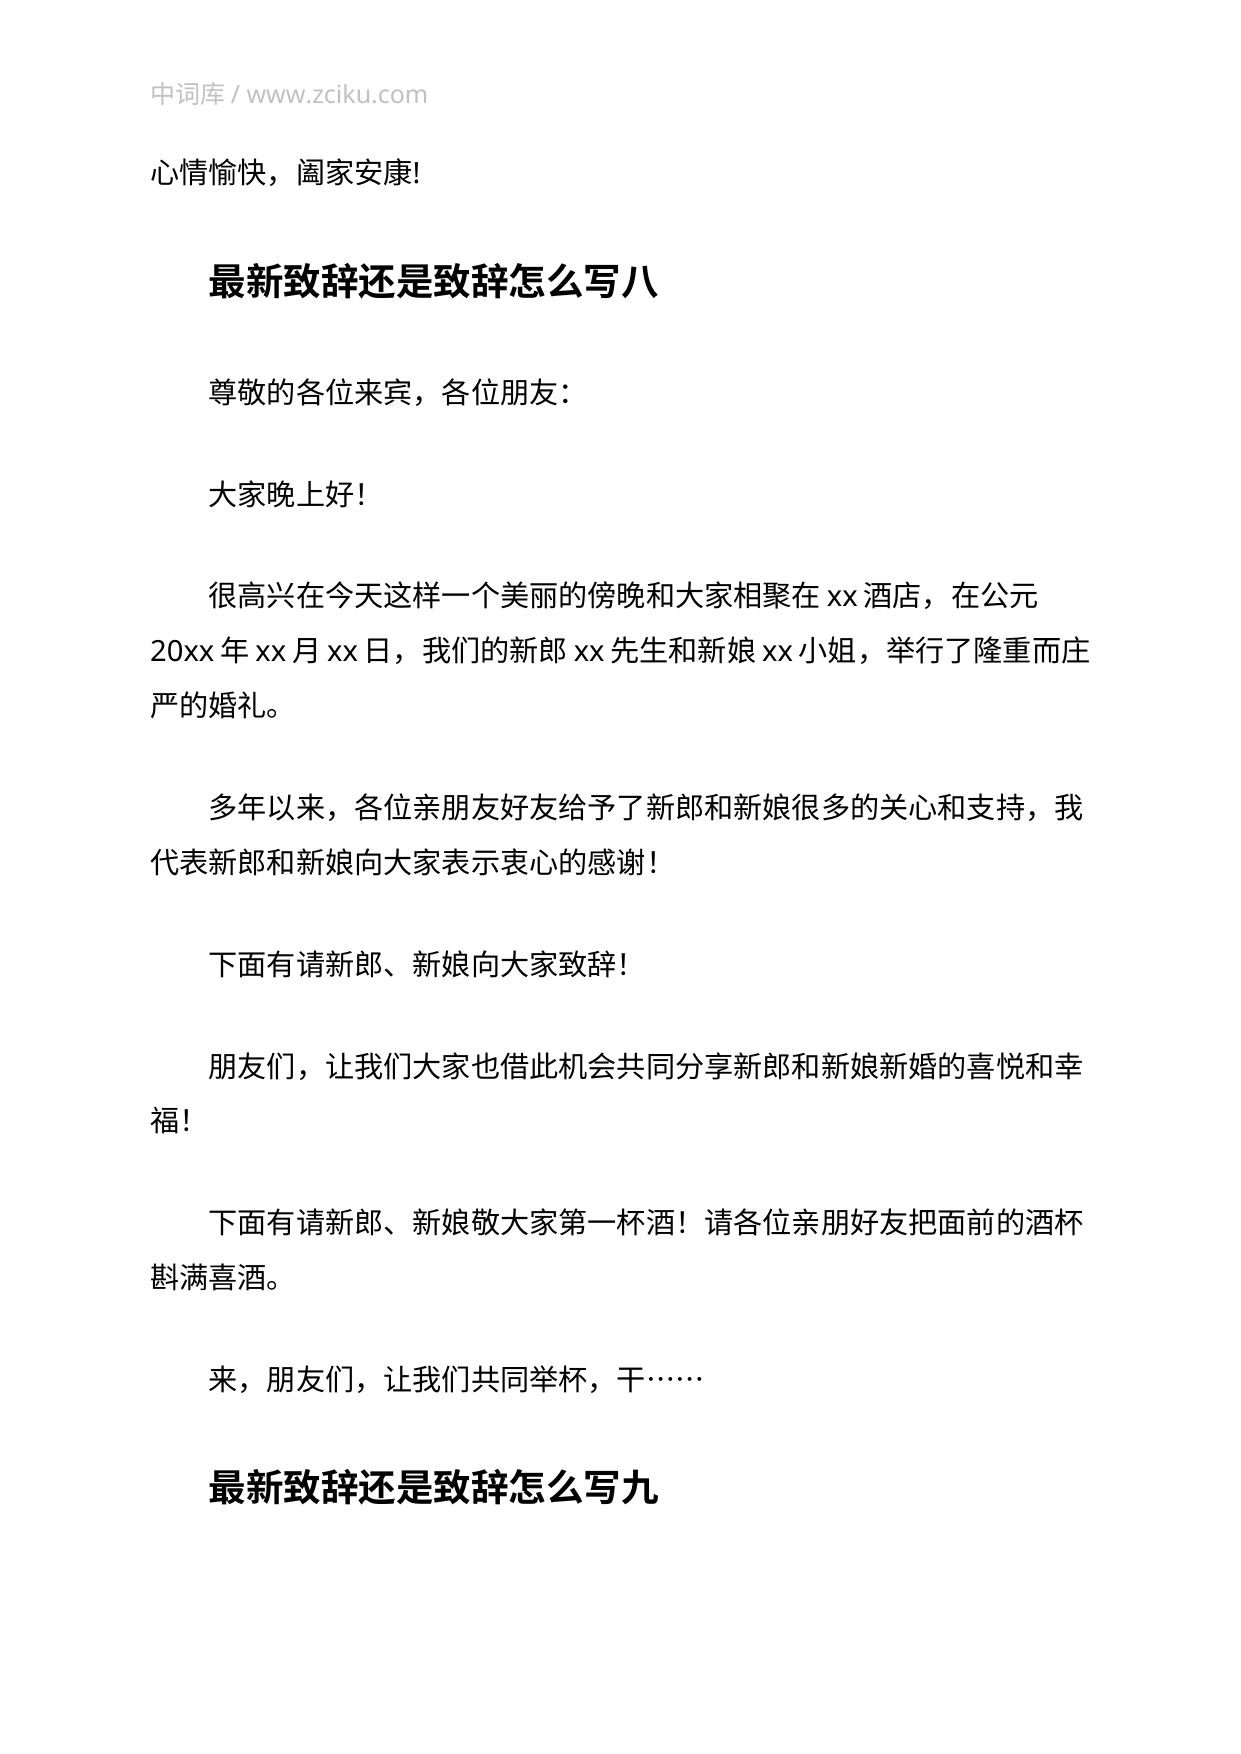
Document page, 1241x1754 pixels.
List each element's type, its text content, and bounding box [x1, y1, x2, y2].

text 最新致辞还是致辞怎么写九 [150, 1458, 1090, 1512]
text 朋友们，让我们大家也借此机会共同分享新郎和新娘新婚的喜悦和幸福！ [150, 1043, 1090, 1140]
text 来，朋友们，让我们共同举杯，干…… [150, 1356, 1090, 1399]
text 下面有请新郎、新娘敬大家第一杯酒！请各位亲朋好友把面前的酒杯斟满喜酒。 [150, 1200, 1090, 1297]
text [150, 150, 1090, 192]
text 尊敬的各位来宾，各位朋友： [150, 369, 1090, 412]
text 多年以来，各位亲朋友好友给予了新郎和新娘很多的关心和支持，我代表新郎和新娘向大家表示衷心的感谢！ [150, 785, 1090, 882]
text 下面有请新郎、新娘向大家致辞！ [150, 941, 1090, 984]
text 很高兴在今天这样一个美丽的傍晚和大家相聚在xx酒店，在公元20xx年xx月xx日，我们的新郎xx先生和新娘xx小姐，举行了隆重而庄严的婚礼。 [150, 573, 1090, 725]
text 最新致辞还是致辞怎么写八 [150, 252, 1090, 306]
text 大家晚上好！ [150, 471, 1090, 513]
